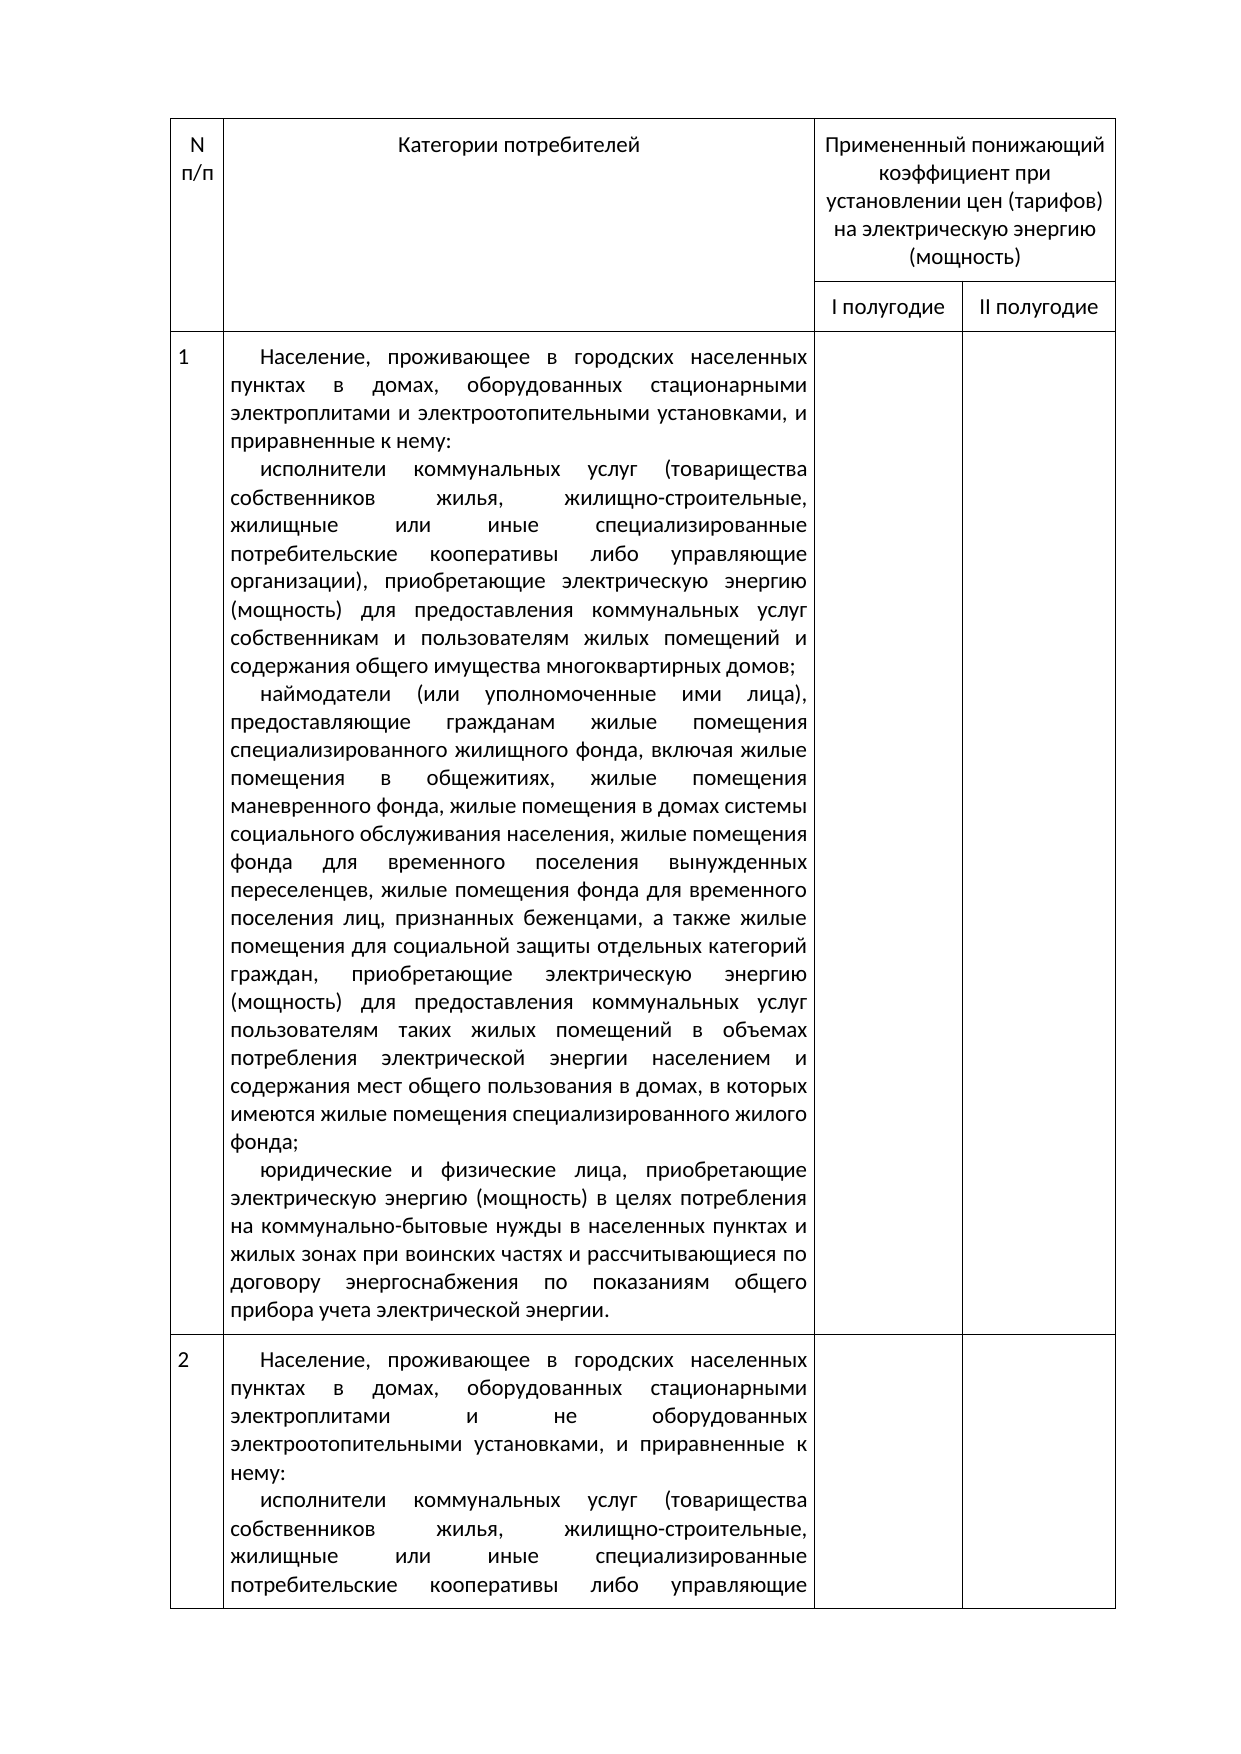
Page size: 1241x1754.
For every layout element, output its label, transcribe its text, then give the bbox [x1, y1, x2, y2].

table_header N п/п [171, 119, 223, 331]
table_cell 2 [171, 1335, 223, 1608]
table_header Категории потребителей [224, 119, 814, 331]
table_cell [224, 1335, 814, 1608]
table_cell I полугодие [815, 282, 962, 331]
table_cell [963, 332, 1115, 1334]
table_cell Население, проживающее в городских населенных пунктах в домах, оборудованных стационарными электроплитами и электроотопительными установками, и приравненные к нему: исполнители коммунальных услуг (товарищества собственников жилья, жилищно-строительные, жилищные или иные специализированные потребительские кооперативы либо управляющие организации), приобретающие электрическую энергию (мощность) для предоставления коммунальных услуг собственникам и пользователям жилых помещений и содержания общего имущества многоквартирных домов; наймодатели (или уполномоченные ими лица), предоставляющие гражданам жилые помещения специализированного жилищного фонда, включая жилые помещения в общежитиях, жилые помещения маневренного фонда, жилые помещения в домах системы социального обслуживания населения, жилые помещения фонда для временного поселения вынужденных переселенцев, жилые помещения фонда для временного поселения лиц, признанных беженцами, а также жилые помещения для социальной защиты отдельных категорий граждан, приобретающие электрическую энергию (мощность) для предоставления коммунальных услуг пользователям таких жилых помещений в объемах потребления электрической энергии населением и содержания мест общего пользования в домах, в которых имеются жилые помещения специализированного жилого фонда; юридические и физические лица, приобретающие электрическую энергию (мощность) в целях потребления на коммунально-бытовые нужды в населенных пунктах и жилых зонах при воинских частях и рассчитывающиеся по договору энергоснабжения по показаниям общего прибора учета электрической энергии. [224, 332, 814, 1334]
table_cell II полугодие [963, 282, 1115, 331]
table_header Примененный понижающий коэффициент при установлении цен (тарифов) на электрическую энергию (мощность) [815, 119, 1115, 281]
table_cell 1 [171, 332, 223, 1334]
table_cell [815, 1335, 962, 1608]
table_cell [815, 332, 962, 1334]
table_cell [963, 1335, 1115, 1608]
